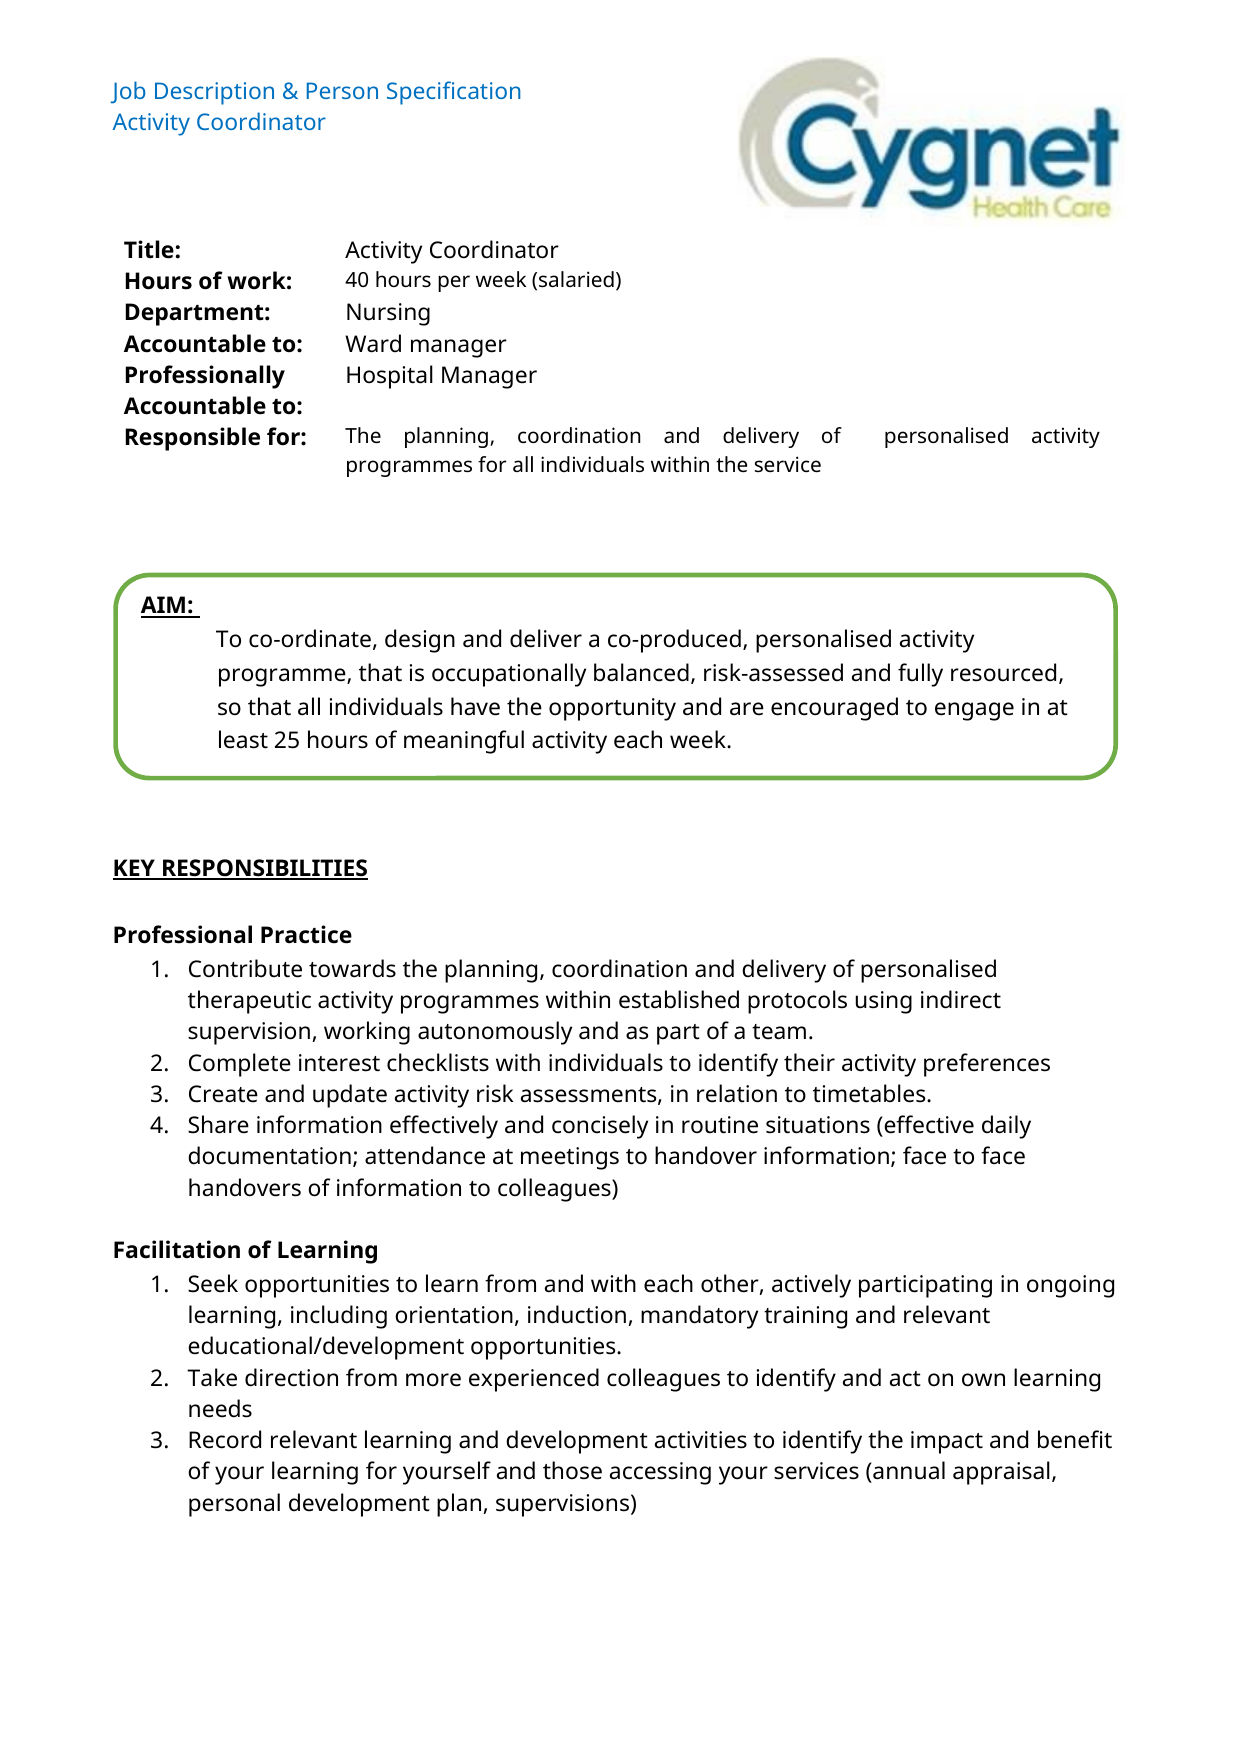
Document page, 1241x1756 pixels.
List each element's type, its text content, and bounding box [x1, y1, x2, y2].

table_header Activity Coordinator [334, 234, 1112, 265]
list Take direction from more experienced colleagues to identify and act on own learning needs [150, 1361, 1128, 1424]
text Professional Practice [112, 919, 1128, 950]
list Contribute towards the planning, coordination and delivery of personalised therapeutic activity programmes within established protocols using indirect supervision, working autonomously and as part of a team. [150, 953, 1128, 1046]
table_cell Hours of work: [113, 265, 334, 296]
table_header Title: [113, 234, 334, 265]
table_cell Accountable to: Professionally Accountable to: [113, 328, 334, 421]
list Seek opportunities to learn from and with each other, actively participating in ongoing learning, including orientation, induction, mandatory training and relevant educational/development opportunities. [150, 1268, 1128, 1361]
list Create and update activity risk assessments, in relation to timetables. [150, 1078, 1128, 1109]
table_cell The planning, coordination and delivery of personalised activity programmes for all individuals within the service [334, 421, 1112, 509]
list Share information effectively and concisely in routine situations (effective daily documentation; attendance at meetings to handover information; face to face handovers of information to colleagues) [150, 1109, 1128, 1203]
table_cell Department: [113, 296, 334, 328]
table_cell Ward manager Hospital Manager [334, 328, 1112, 421]
text Facilitation of Learning [112, 1234, 1128, 1265]
table_cell Nursing [334, 296, 1112, 328]
table_cell Responsible for: [113, 421, 334, 509]
list Record relevant learning and development activities to identify the impact and benefit of your learning for yourself and those accessing your services (annual appraisal, personal development plan, supervisions) [150, 1424, 1128, 1518]
table_cell 40 hours per week (salaried) [334, 265, 1112, 296]
list Complete interest checklists with individuals to identify their activity preferences [150, 1046, 1128, 1078]
text KEY RESPONSIBILITIES [112, 851, 1128, 883]
picture [735, 56, 1125, 225]
